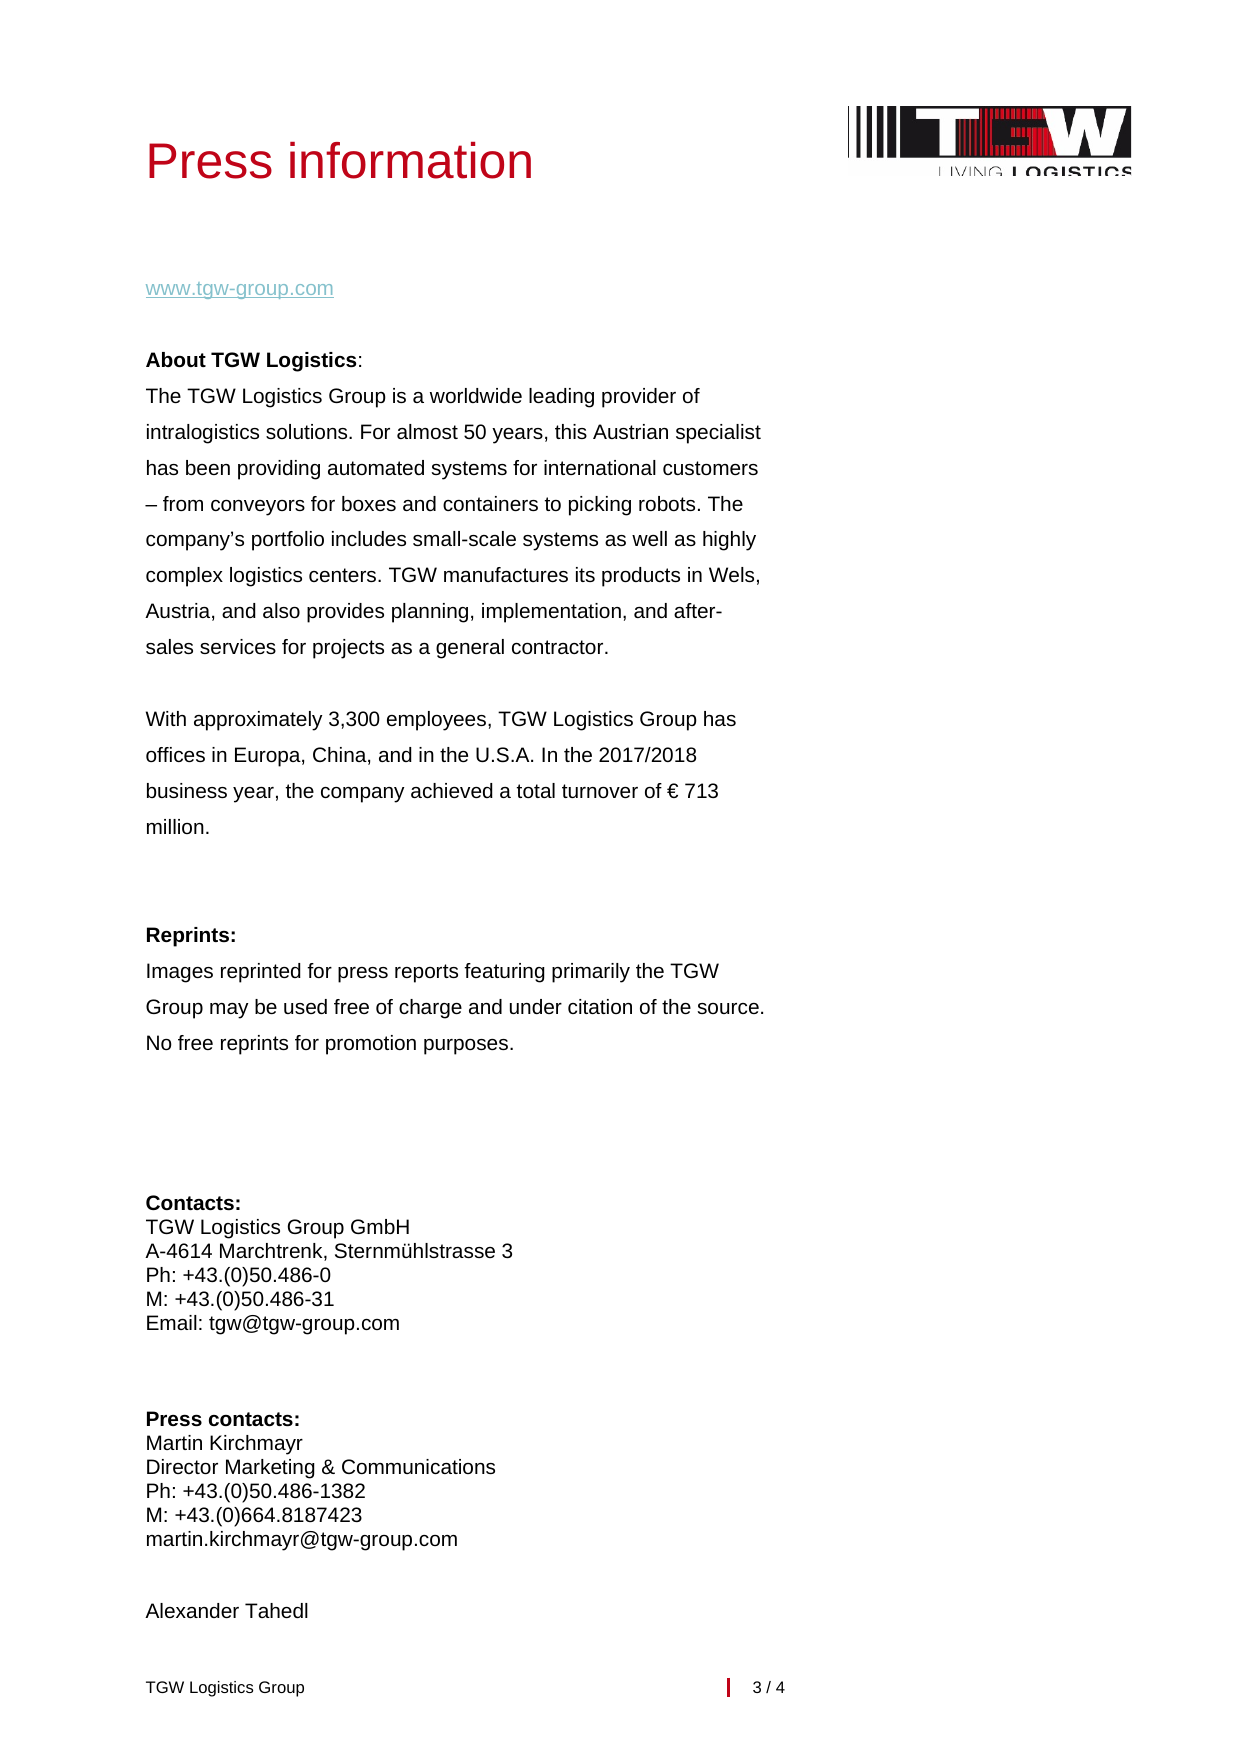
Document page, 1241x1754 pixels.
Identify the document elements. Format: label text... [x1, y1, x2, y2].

text martin.kirchmayr@tgw-group.com [145, 1527, 768, 1551]
text Email: tgw@tgw-group.com [145, 1311, 768, 1335]
text A-4614 Marchtrenk, Sternmühlstrasse 3 [145, 1239, 768, 1263]
text Reprints: [145, 923, 768, 947]
text Alexander Tahedl [145, 1598, 768, 1622]
text Ph: +43.(0)50.486-1382 [145, 1479, 768, 1503]
text With approximately 3,300 employees, TGW Logistics Group has offices in Europa, China, and in the U.S.A. In the 2017/2018 business year, the company achieved a total turnover of € 713 million. [145, 707, 768, 839]
text M: +43.(0)50.486-31 [145, 1287, 768, 1311]
text www.tgw-group.com [145, 276, 768, 300]
picture [846, 106, 1132, 176]
text The TGW Logistics Group is a worldwide leading provider of intralogistics solutions. For almost 50 years, this Austrian specialist has been providing automated systems for international customers – from conveyors for boxes and containers to picking robots. The company’s portfolio includes small-scale systems as well as highly complex logistics centers. TGW manufactures its products in Wels, Austria, and also provides planning, implementation, and after-sales services for projects as a general contractor. [145, 383, 768, 659]
text Director Marketing & Communications [145, 1455, 768, 1479]
text Contacts: [145, 1191, 768, 1215]
text Images reprinted for press reports featuring primarily the TGW Group may be used free of charge and under citation of the source. No free reprints for promotion purposes. [145, 958, 768, 1054]
text About TGW Logistics: [145, 348, 768, 372]
text M: +43.(0)664.8187423 [145, 1503, 768, 1527]
text Press contacts: [145, 1407, 768, 1431]
text Ph: +43.(0)50.486-0 [145, 1263, 768, 1287]
text TGW Logistics Group GmbH [145, 1215, 768, 1239]
text Martin Kirchmayr [145, 1431, 768, 1455]
